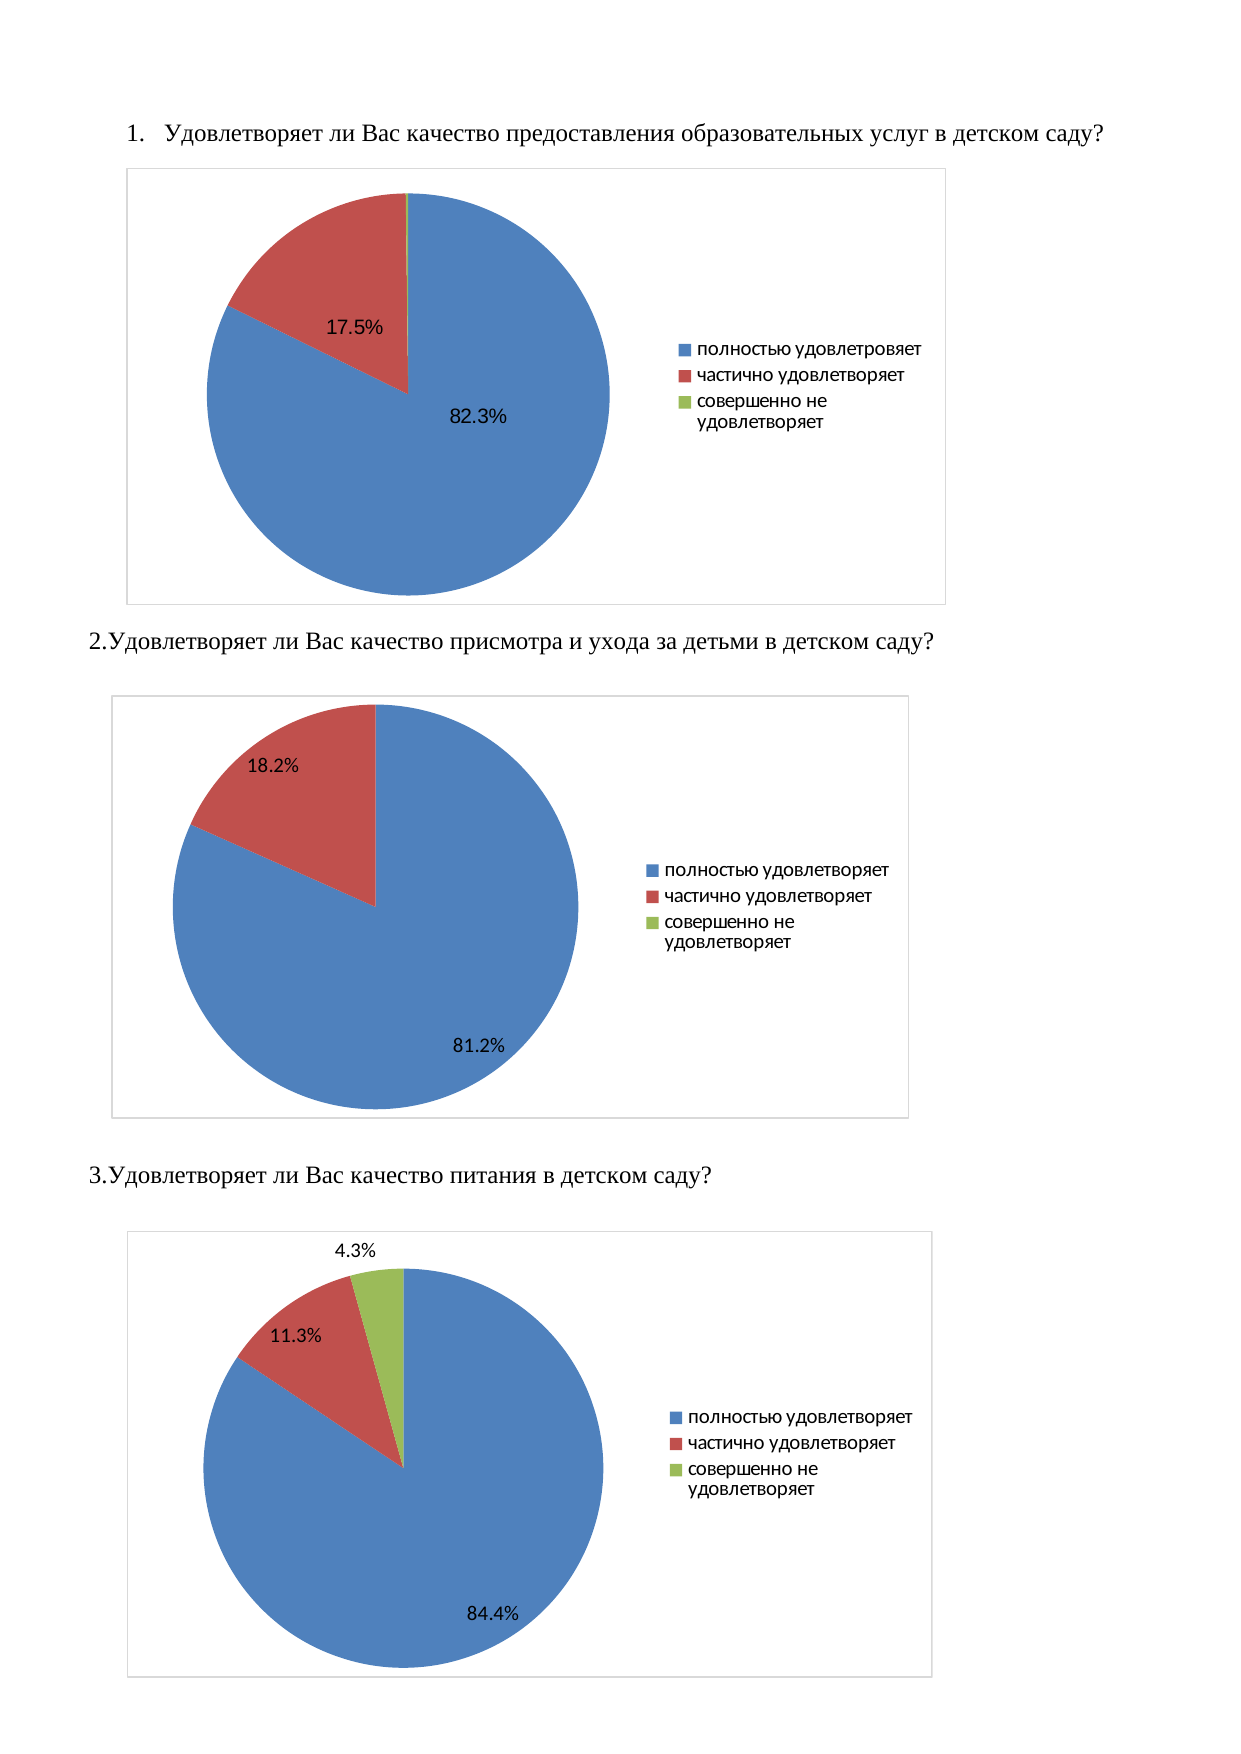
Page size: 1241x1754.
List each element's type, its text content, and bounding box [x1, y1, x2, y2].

list Удовлетворяет ли Вас качество предоставления образовательных услуг в детском саду? [126, 118, 1181, 147]
text 2.Удовлетворяет ли Вас качество присмотра и ухода за детьми в детском саду? [88, 626, 1181, 655]
text 3.Удовлетворяет ли Вас качество питания в детском саду? [88, 1160, 1181, 1189]
